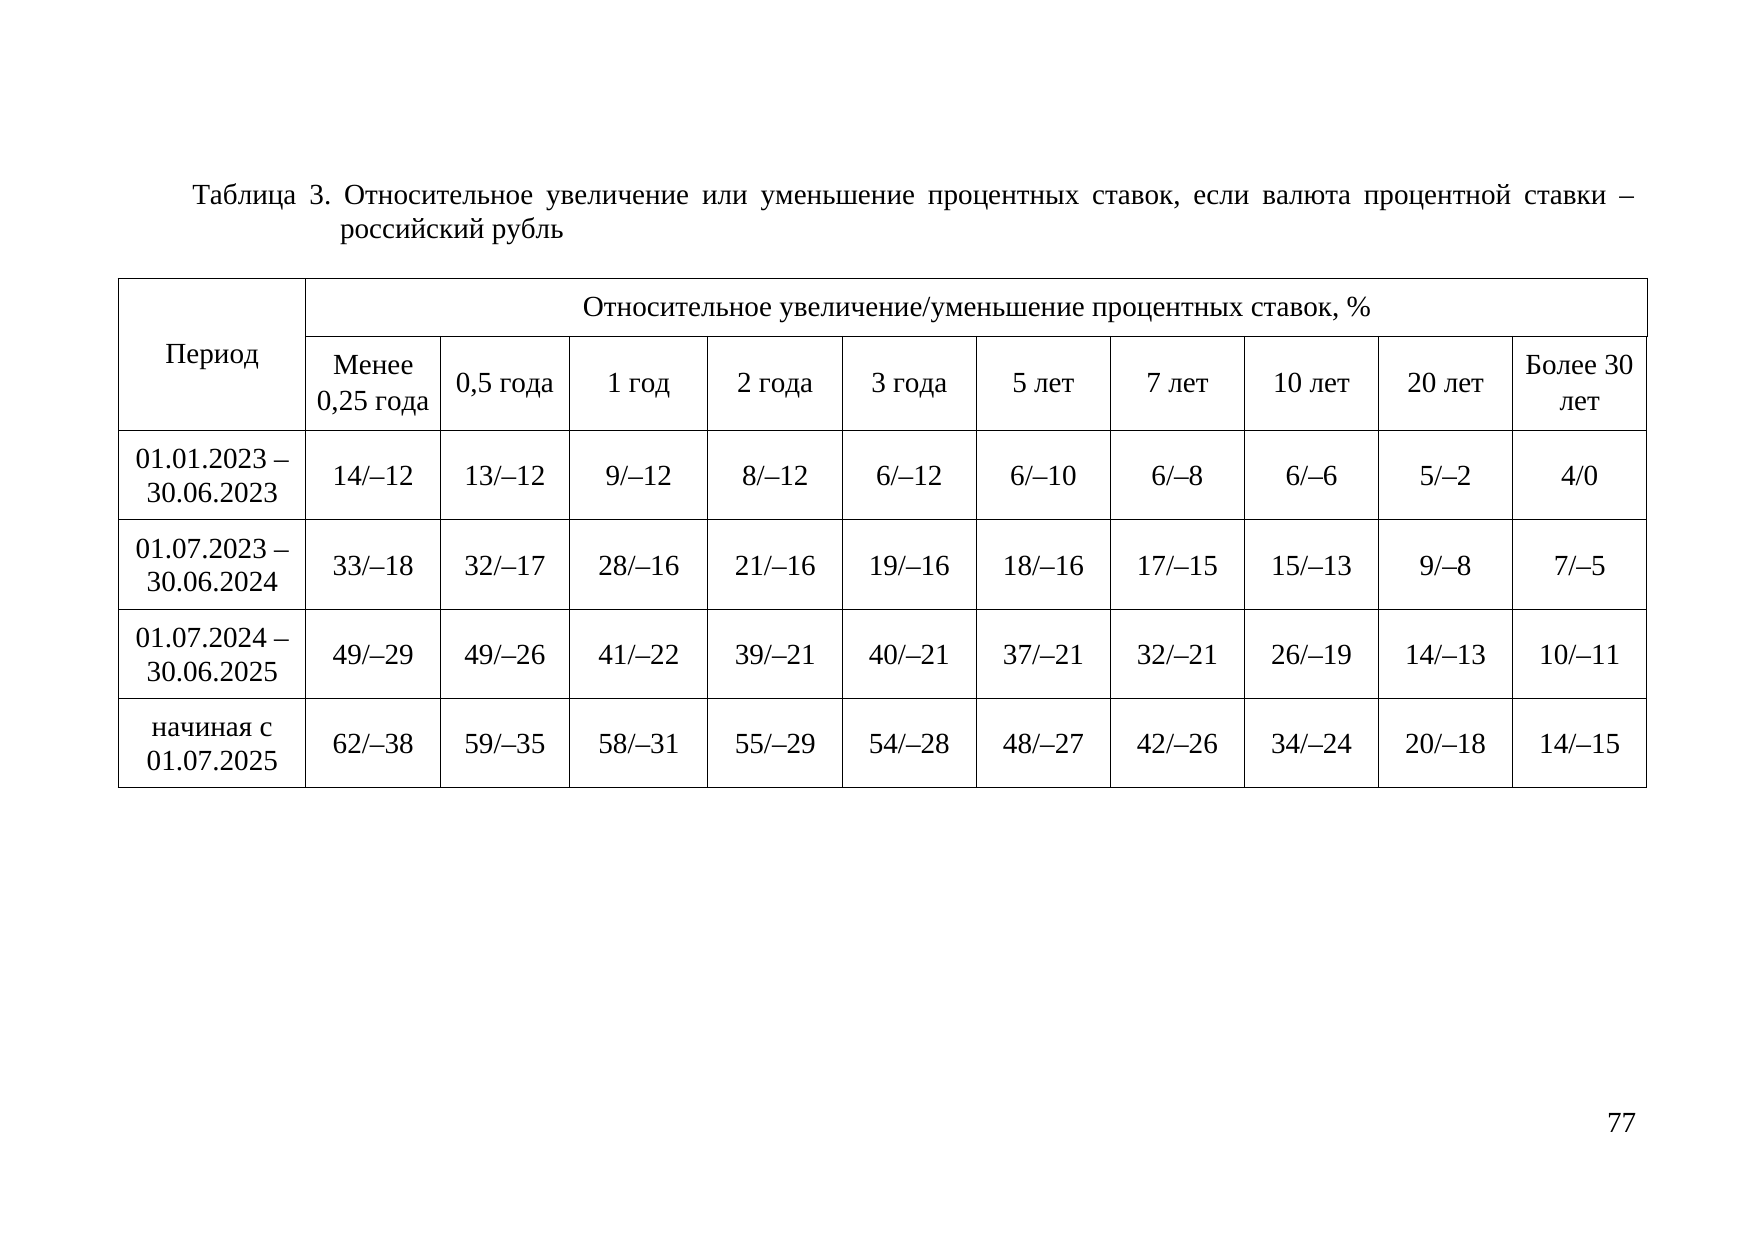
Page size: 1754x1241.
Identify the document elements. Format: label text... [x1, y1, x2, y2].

table_cell Более 30 лет [1513, 337, 1646, 430]
table_cell начиная с 01.07.2025 [119, 699, 305, 787]
table_cell 9/–12 [570, 431, 707, 519]
table_cell 33/–18 [306, 520, 440, 608]
table_cell 9/–8 [1379, 520, 1512, 608]
table_cell 49/–29 [306, 610, 440, 698]
table_cell 26/–19 [1245, 610, 1378, 698]
table_cell 41/–22 [570, 610, 707, 698]
table_cell 40/–21 [843, 610, 976, 698]
table_cell 13/–12 [441, 431, 569, 519]
table_cell 37/–21 [977, 610, 1110, 698]
table_header Период [119, 279, 305, 430]
table_cell 01.07.2023 – 30.06.2024 [119, 520, 305, 608]
table_cell 10/–11 [1513, 610, 1646, 698]
table_cell 59/–35 [441, 699, 569, 787]
table_cell 6/–12 [843, 431, 976, 519]
table_cell 0,5 года [441, 337, 569, 430]
table_cell 14/–13 [1379, 610, 1512, 698]
table_cell 3 года [843, 337, 976, 430]
table_cell 7/–5 [1513, 520, 1646, 608]
table_cell 5 лет [977, 337, 1110, 430]
table_cell 01.01.2023 – 30.06.2023 [119, 431, 305, 519]
table_cell 49/–26 [441, 610, 569, 698]
table_cell 55/–29 [708, 699, 842, 787]
table_cell 10 лет [1245, 337, 1378, 430]
text Таблица 3. Относительное увеличение или уменьшение процентных ставок, если валюта процентной ставки – российский рубль [192, 177, 1636, 244]
table_cell 4/0 [1513, 431, 1646, 519]
table_cell 14/–12 [306, 431, 440, 519]
table_cell 18/–16 [977, 520, 1110, 608]
table_cell 5/–2 [1379, 431, 1512, 519]
table_cell 7 лет [1111, 337, 1244, 430]
table_cell 1 год [570, 337, 707, 430]
table_cell 21/–16 [708, 520, 842, 608]
table_cell 14/–15 [1513, 699, 1646, 787]
table_cell 2 года [708, 337, 842, 430]
table_cell 58/–31 [570, 699, 707, 787]
table_cell 39/–21 [708, 610, 842, 698]
table_cell 62/–38 [306, 699, 440, 787]
table_cell 32/–21 [1111, 610, 1244, 698]
table_cell 34/–24 [1245, 699, 1378, 787]
table_cell 19/–16 [843, 520, 976, 608]
table_cell Менее 0,25 года [306, 337, 440, 430]
table_cell 28/–16 [570, 520, 707, 608]
table_cell 32/–17 [441, 520, 569, 608]
table_cell 54/–28 [843, 699, 976, 787]
table_cell 20 лет [1379, 337, 1512, 430]
table_cell 01.07.2024 – 30.06.2025 [119, 610, 305, 698]
table_header Относительное увеличение/уменьшение процентных ставок, % [306, 279, 1647, 336]
table_cell 6/–6 [1245, 431, 1378, 519]
table_cell 20/–18 [1379, 699, 1512, 787]
table_cell 8/–12 [708, 431, 842, 519]
table_cell 48/–27 [977, 699, 1110, 787]
table_cell 17/–15 [1111, 520, 1244, 608]
table_cell 6/–10 [977, 431, 1110, 519]
table_cell 6/–8 [1111, 431, 1244, 519]
table_cell 42/–26 [1111, 699, 1244, 787]
table_cell 15/–13 [1245, 520, 1378, 608]
